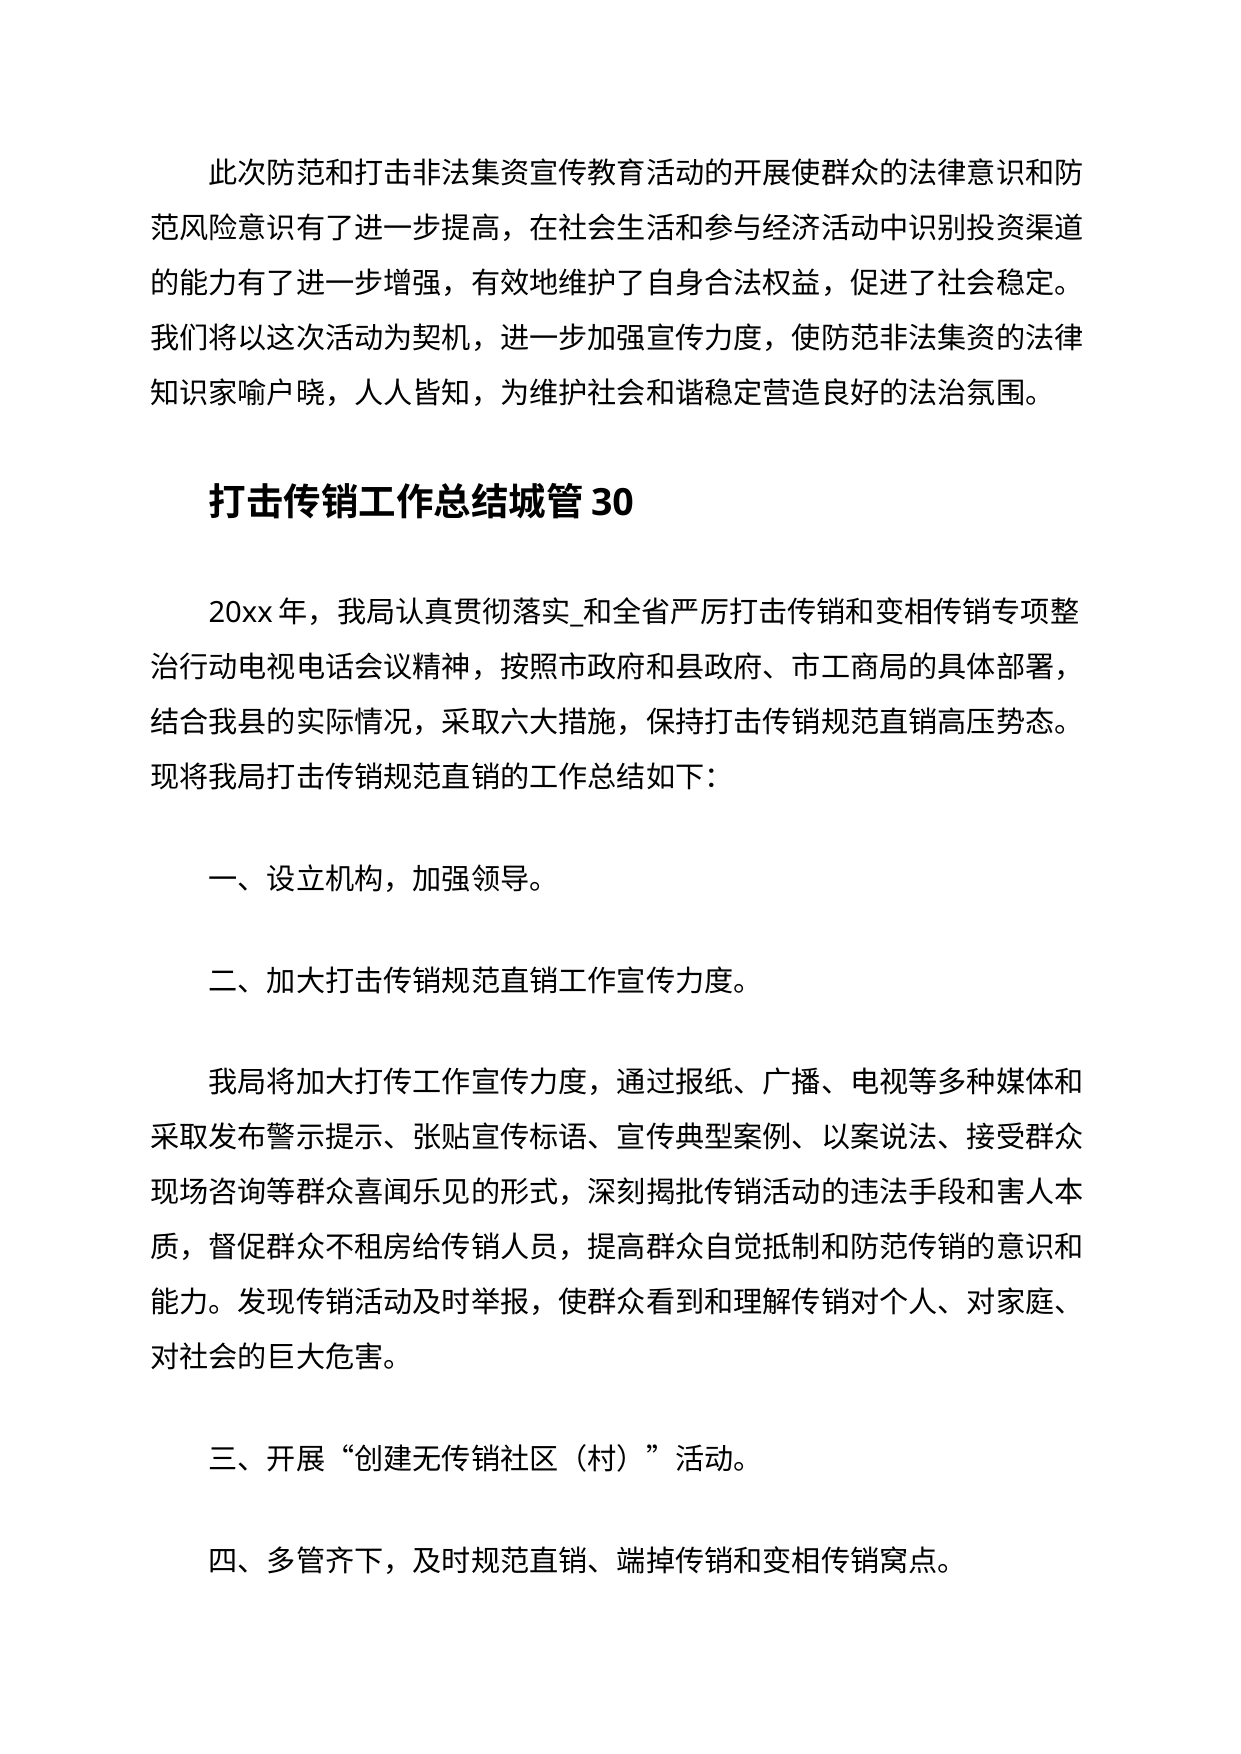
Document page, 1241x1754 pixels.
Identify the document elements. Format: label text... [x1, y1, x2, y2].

text 四、多管齐下，及时规范直销、端掉传销和变相传销窝点。 [150, 1537, 1090, 1579]
text 一、设立机构，加强领导。 [150, 856, 1090, 898]
text 我局将加大打传工作宣传力度，通过报纸、广播、电视等多种媒体和采取发布警示提示、张贴宣传标语、宣传典型案例、以案说法、接受群众现场咨询等群众喜闻乐见的形式，深刻揭批传销活动的违法手段和害人本质，督促群众不租房给传销人员，提高群众自觉抵制和防范传销的意识和能力。发现传销活动及时举报，使群众看到和理解传销对个人、对家庭、对社会的巨大危害。 [150, 1059, 1090, 1376]
text 此次防范和打击非法集资宣传教育活动的开展使群众的法律意识和防范风险意识有了进一步提高，在社会生活和参与经济活动中识别投资渠道的能力有了进一步增强，有效地维护了自身合法权益，促进了社会稳定。我们将以这次活动为契机，进一步加强宣传力度，使防范非法集资的法律知识家喻户晓，人人皆知，为维护社会和谐稳定营造良好的法治氛围。 [150, 150, 1090, 412]
text 20xx年，我局认真贯彻落实_和全省严厉打击传销和变相传销专项整治行动电视电话会议精神，按照市政府和县政府、市工商局的具体部署，结合我县的实际情况，采取六大措施，保持打击传销规范直销高压势态。现将我局打击传销规范直销的工作总结如下： [150, 589, 1090, 796]
text 二、加大打击传销规范直销工作宣传力度。 [150, 957, 1090, 999]
text 三、开展“创建无传销社区（村）”活动。 [150, 1435, 1090, 1478]
text 打击传销工作总结城管30 [150, 471, 1090, 526]
